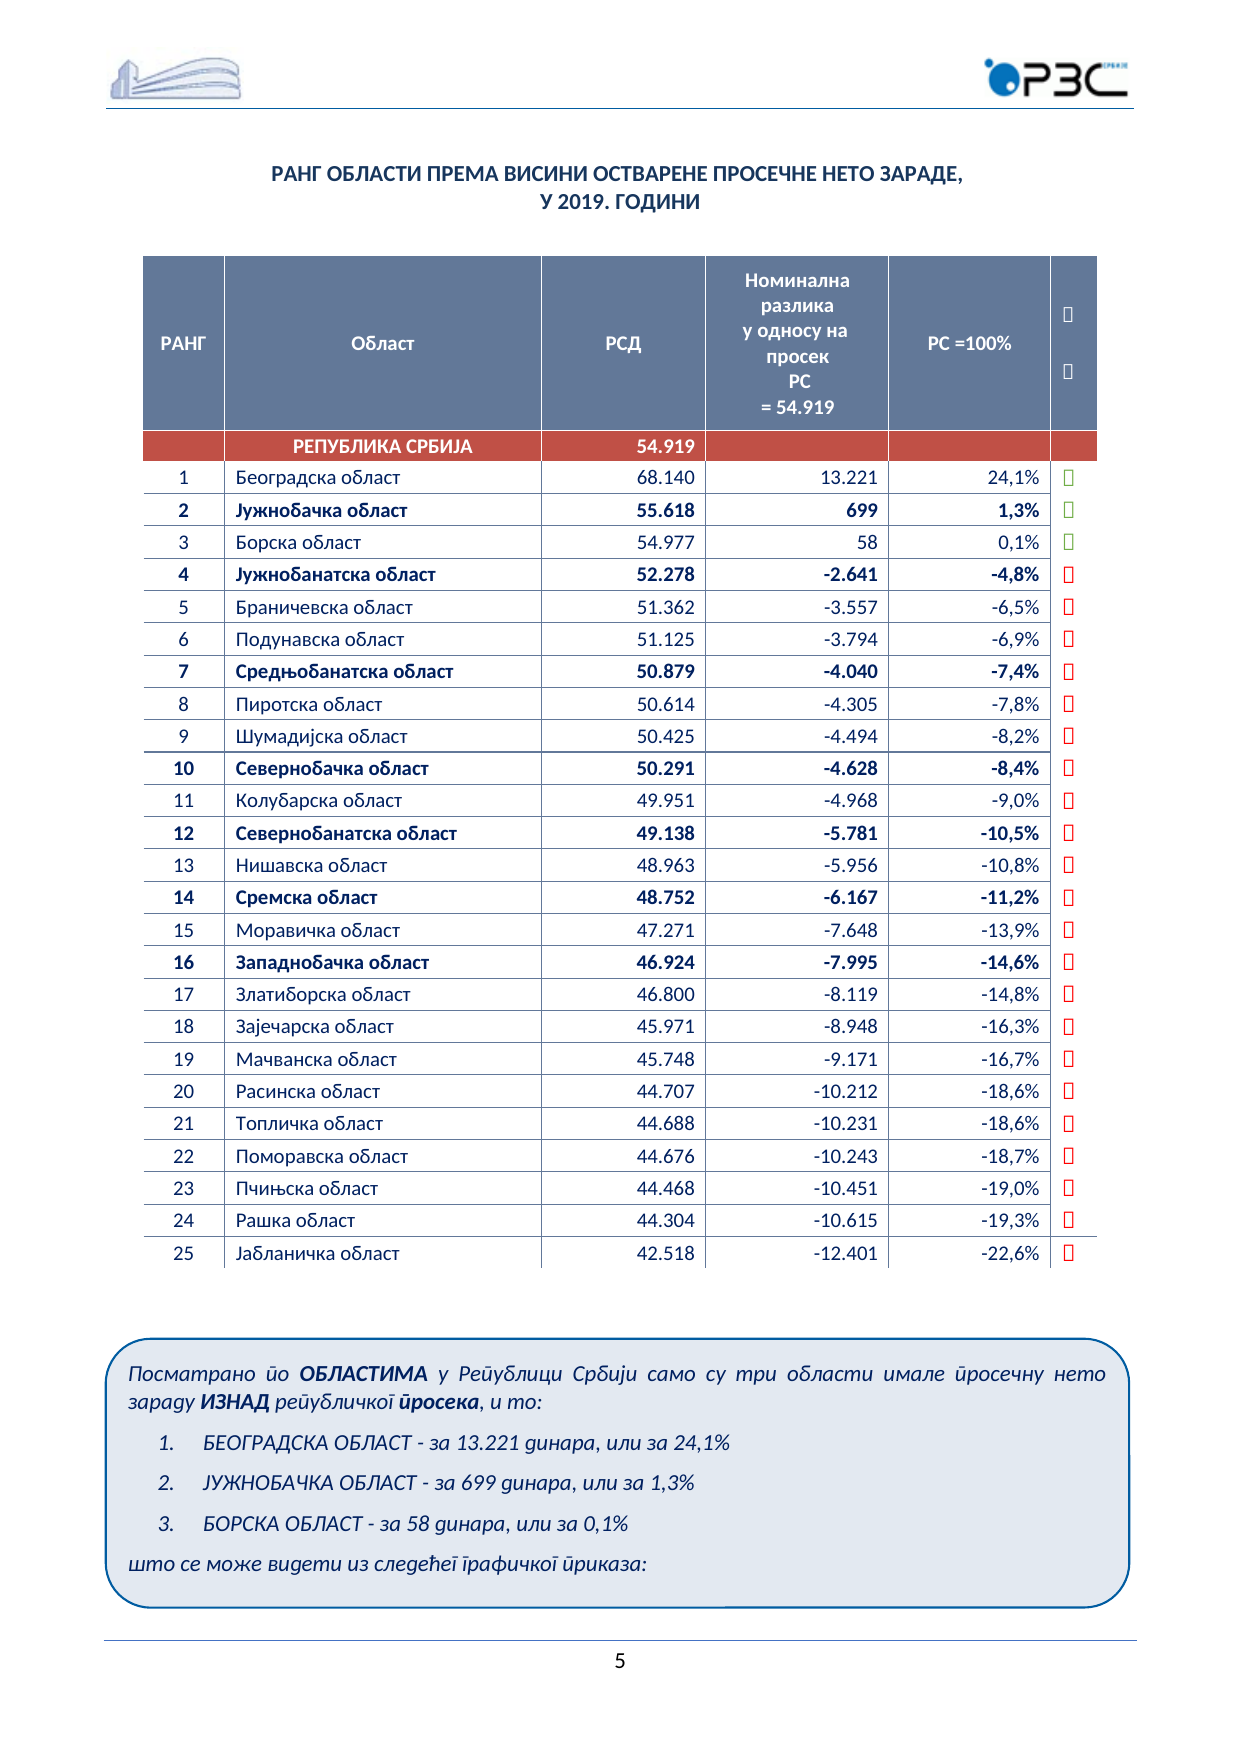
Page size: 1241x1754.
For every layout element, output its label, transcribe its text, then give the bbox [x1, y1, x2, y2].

table_cell 1,3% [889, 494, 1050, 525]
table_cell 54.977 [542, 526, 705, 558]
table_cell  [1051, 494, 1097, 525]
table_cell -19,3% [889, 1205, 1050, 1236]
table_cell -4.040 [706, 656, 888, 687]
table_cell -8.948 [706, 1011, 888, 1042]
table_cell -5.956 [706, 849, 888, 881]
table_cell -2.641 [706, 559, 888, 590]
table_cell -10.231 [706, 1108, 888, 1139]
table_cell 9 [143, 720, 224, 751]
table_cell  [1051, 1140, 1097, 1171]
table_cell -10,5% [889, 817, 1050, 848]
table_cell 51.362 [542, 591, 705, 622]
table_cell -13,9% [889, 914, 1050, 945]
table_cell  [1051, 1237, 1097, 1268]
table_cell Шумадијска област [225, 720, 541, 751]
table_cell 12 [143, 817, 224, 848]
table_cell 50.614 [542, 688, 705, 719]
table_cell -5.781 [706, 817, 888, 848]
table_cell -10.451 [706, 1172, 888, 1203]
table_cell 24,1% [889, 461, 1050, 493]
table_cell  [1051, 849, 1097, 881]
table_cell  [1051, 623, 1097, 654]
table_cell -6,5% [889, 591, 1050, 622]
table_cell  [1051, 559, 1097, 590]
table_cell Колубарска област [225, 785, 541, 816]
table_cell Рашка област [225, 1205, 541, 1236]
table_cell 42.518 [542, 1237, 705, 1268]
table_cell -7,8% [889, 688, 1050, 719]
table_cell РЕПУБЛИКА СРБИЈА [225, 431, 541, 461]
table_cell -3.794 [706, 623, 888, 654]
table_cell 20 [143, 1075, 224, 1107]
table_cell -10,8% [889, 849, 1050, 881]
table_cell 47.271 [542, 914, 705, 945]
table_cell 54.919 [542, 431, 705, 461]
table_cell Златиборска област [225, 979, 541, 1010]
table_cell Подунавска област [225, 623, 541, 654]
text РАНГ ОБЛАСТИ ПРЕМА ВИСИНИ ОСТВАРЕНЕ ПРОСЕЧНЕ НЕТО ЗАРАДЕ, У 2019. ГОДИНИ [106, 159, 1134, 215]
table_cell 51.125 [542, 623, 705, 654]
table_cell 45.971 [542, 1011, 705, 1042]
table_cell -18,6% [889, 1108, 1050, 1139]
table_cell 10 [143, 752, 224, 784]
table_cell 7 [143, 656, 224, 687]
table_cell -18,7% [889, 1140, 1050, 1171]
table_cell 23 [143, 1172, 224, 1203]
table_cell 8 [143, 688, 224, 719]
table_cell  [1051, 1075, 1097, 1107]
table_cell 3 [143, 526, 224, 558]
table_cell -10.212 [706, 1075, 888, 1107]
table_cell Западнобачка област [225, 946, 541, 977]
table_cell 50.879 [542, 656, 705, 687]
table_cell Сремска област [225, 882, 541, 913]
table_header РС =100% [889, 256, 1050, 430]
table_cell Нишавска област [225, 849, 541, 881]
table_cell 58 [706, 526, 888, 558]
table_cell 22 [143, 1140, 224, 1171]
table_header РАНГ [143, 256, 224, 430]
table_cell 2 [143, 494, 224, 525]
table_cell 16 [143, 946, 224, 977]
table_cell -3.557 [706, 591, 888, 622]
table_cell 48.752 [542, 882, 705, 913]
table_cell -16,7% [889, 1043, 1050, 1074]
table_cell Топличка област [225, 1108, 541, 1139]
table_cell  [1051, 461, 1097, 493]
table_cell Моравичка област [225, 914, 541, 945]
table_cell -6.167 [706, 882, 888, 913]
table_cell -11,2% [889, 882, 1050, 913]
table_cell Браничевска област [225, 591, 541, 622]
table_header   [1051, 256, 1097, 430]
table_cell 24 [143, 1205, 224, 1236]
table_cell Мачванска област [225, 1043, 541, 1074]
table_cell 68.140 [542, 461, 705, 493]
table_cell -8,2% [889, 720, 1050, 751]
table_cell 13.221 [706, 461, 888, 493]
table_cell  [1051, 1108, 1097, 1139]
table_cell -4.494 [706, 720, 888, 751]
table_cell 21 [143, 1108, 224, 1139]
table_cell 52.278 [542, 559, 705, 590]
table_cell Јужнобанатска област [225, 559, 541, 590]
table_cell -4,8% [889, 559, 1050, 590]
table_cell  [1051, 720, 1097, 751]
table_cell -19,0% [889, 1172, 1050, 1203]
table_cell -18,6% [889, 1075, 1050, 1107]
table_cell 6 [143, 623, 224, 654]
table_cell  [1051, 656, 1097, 687]
table_cell -8.119 [706, 979, 888, 1010]
table_cell 46.800 [542, 979, 705, 1010]
table_cell -16,3% [889, 1011, 1050, 1042]
table_cell 55.618 [542, 494, 705, 525]
table_cell 44.468 [542, 1172, 705, 1203]
table_cell -7.648 [706, 914, 888, 945]
table_cell Севернобанатска област [225, 817, 541, 848]
table_cell  [1051, 526, 1097, 558]
table_cell -10.615 [706, 1205, 888, 1236]
table_cell Зајечарска област [225, 1011, 541, 1042]
table_cell 0,1% [889, 526, 1050, 558]
table_cell  [1051, 979, 1097, 1010]
table_cell -4.305 [706, 688, 888, 719]
table_cell 44.688 [542, 1108, 705, 1139]
table_cell 14 [143, 882, 224, 913]
table_cell -10.243 [706, 1140, 888, 1171]
table_header РСД [542, 256, 705, 430]
table_cell 15 [143, 914, 224, 945]
table_cell Београдска област [225, 461, 541, 493]
picture [106, 47, 244, 104]
table_cell Јабланичка област [225, 1237, 541, 1268]
table_cell  [1051, 1205, 1097, 1236]
table_cell  [1051, 591, 1097, 622]
table_cell 44.707 [542, 1075, 705, 1107]
table_cell Јужнобачка област [225, 494, 541, 525]
table_cell  [1051, 817, 1097, 848]
table_cell -22,6% [889, 1237, 1050, 1268]
table_cell 4 [143, 559, 224, 590]
table_cell 17 [143, 979, 224, 1010]
table_cell 49.951 [542, 785, 705, 816]
table_cell Севернобачка област [225, 753, 541, 784]
table_cell 25 [143, 1237, 224, 1268]
table_cell -4.628 [706, 753, 888, 784]
table_header Област [225, 256, 541, 430]
table_cell 699 [706, 494, 888, 525]
table_cell 48.963 [542, 849, 705, 881]
table_header Номинална разлика у односу на просек РС = 54.919 [706, 256, 888, 430]
table_cell [143, 431, 224, 461]
table_cell  [1051, 882, 1097, 913]
table_cell 11 [143, 785, 224, 816]
table_cell -12.401 [706, 1237, 888, 1268]
table_cell -14,6% [889, 946, 1050, 977]
table_cell Пчињска област [225, 1172, 541, 1203]
table_cell  [1051, 946, 1097, 977]
table_cell  [1051, 688, 1097, 719]
table_cell [889, 431, 1050, 461]
table_cell 13 [143, 849, 224, 881]
table_cell Средњобанатска област [225, 656, 541, 687]
table_cell  [1051, 1043, 1097, 1074]
table_cell 50.291 [542, 753, 705, 784]
table_cell -4.968 [706, 785, 888, 816]
table_cell 46.924 [542, 946, 705, 977]
table_cell 19 [143, 1043, 224, 1074]
table_cell  [1051, 785, 1097, 816]
table_cell -14,8% [889, 979, 1050, 1010]
table_cell 18 [143, 1011, 224, 1042]
table_cell  [1051, 914, 1097, 945]
table_cell Поморавска област [225, 1140, 541, 1171]
table_cell -7.995 [706, 946, 888, 977]
picture [977, 53, 1134, 106]
table_cell [706, 431, 888, 461]
table_cell -9,0% [889, 785, 1050, 816]
table_cell Борска област [225, 526, 541, 558]
table_cell 1 [143, 461, 224, 493]
table_cell 50.425 [542, 720, 705, 751]
table_cell 44.304 [542, 1205, 705, 1236]
table_cell  [1051, 1011, 1097, 1042]
table_cell Пиротска област [225, 688, 541, 719]
table_cell 5 [143, 591, 224, 622]
table_cell -6,9% [889, 623, 1050, 654]
table_cell -9.171 [706, 1043, 888, 1074]
table_cell [1051, 431, 1097, 461]
table_cell 49.138 [542, 817, 705, 848]
table_cell 44.676 [542, 1140, 705, 1171]
table_cell -7,4% [889, 656, 1050, 687]
table_cell  [1051, 753, 1097, 784]
table_cell 45.748 [542, 1043, 705, 1074]
table_cell -8,4% [889, 753, 1050, 784]
table_cell Расинска област [225, 1075, 541, 1107]
table_cell  [1051, 1172, 1097, 1203]
